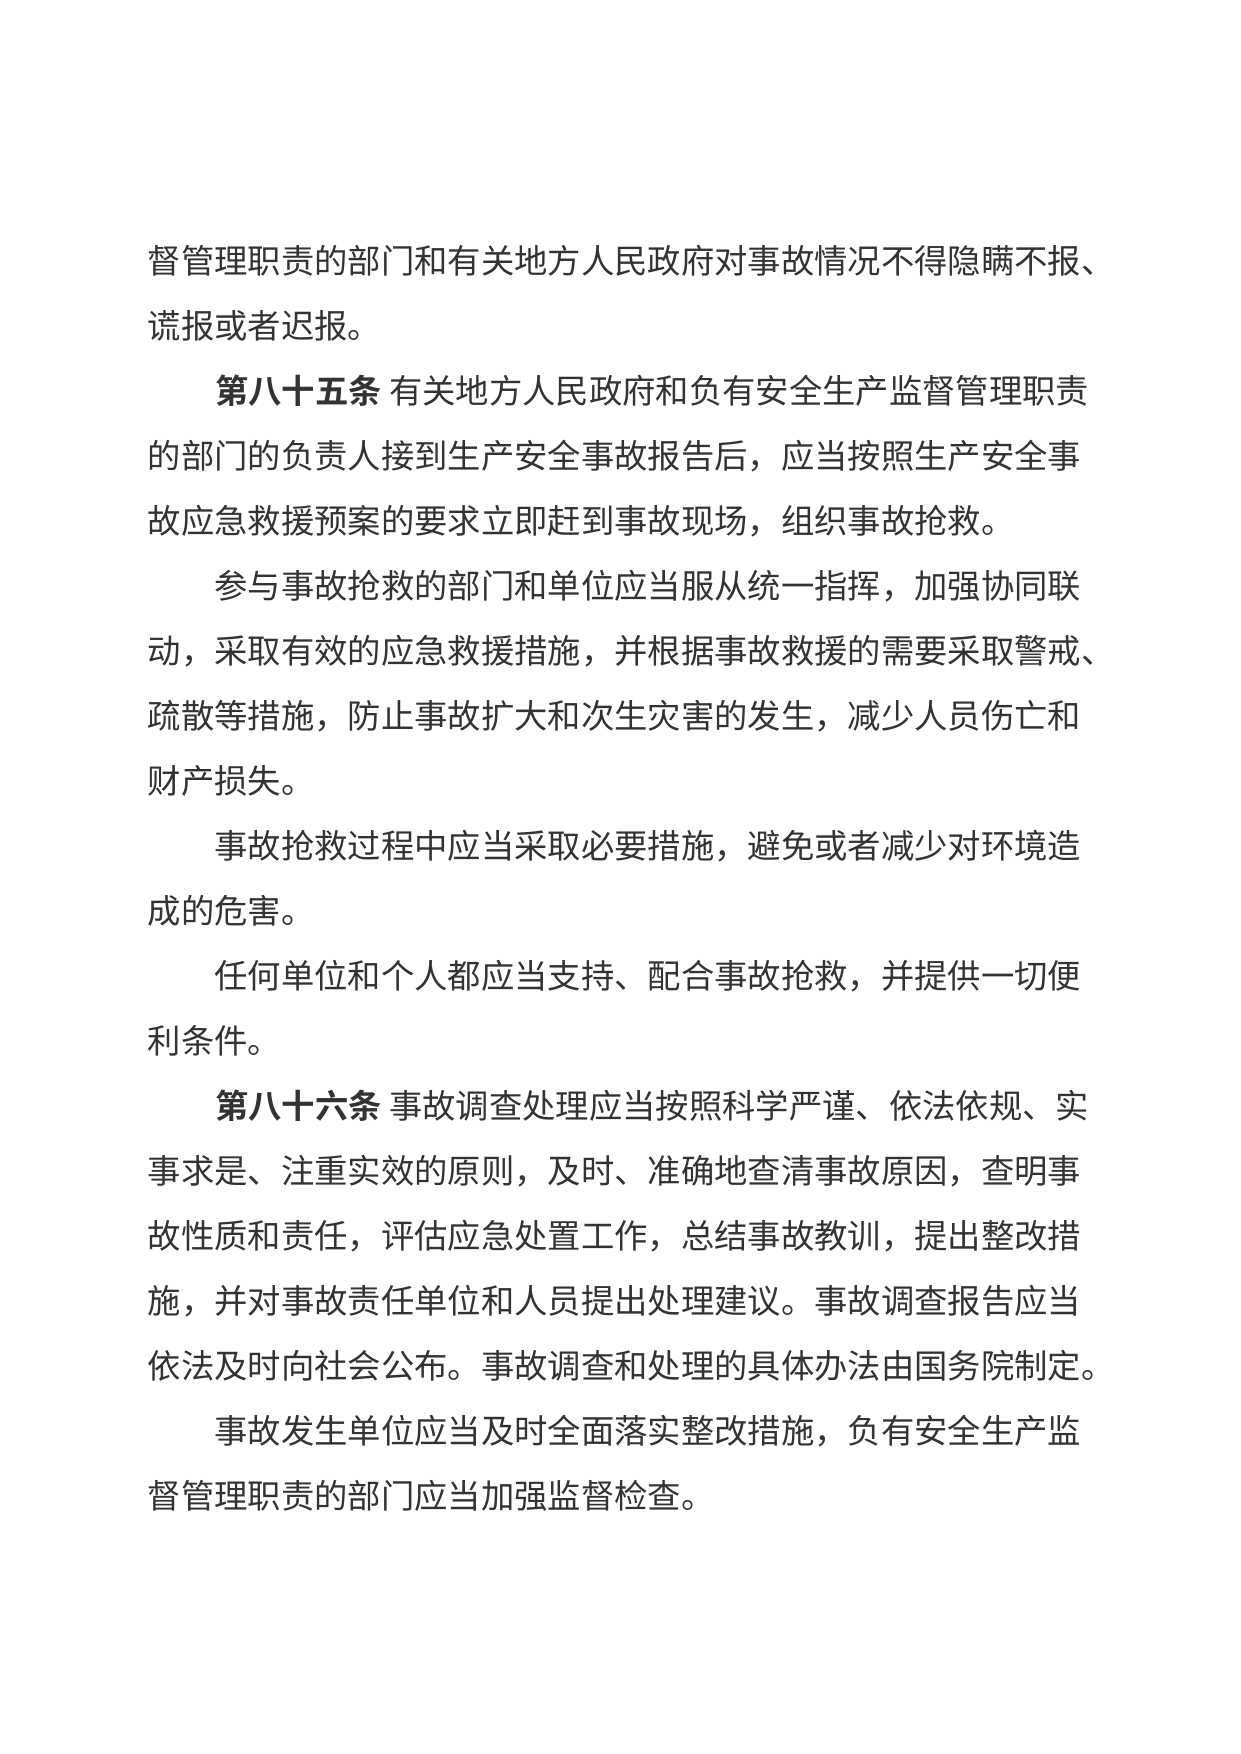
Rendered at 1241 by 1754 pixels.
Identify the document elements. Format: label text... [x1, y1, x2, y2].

text 事故发生单位应当及时全面落实整改措施，负有安全生产监督管理职责的部门应当加强监督检查。 [148, 1397, 1092, 1527]
text 参与事故抢救的部门和单位应当服从统一指挥，加强协同联动，采取有效的应急救援措施，并根据事故救援的需要采取警戒、疏散等措施，防止事故扩大和次生灾害的发生，减少人员伤亡和财产损失。 [148, 552, 1092, 812]
text 第八十六条 事故调查处理应当按照科学严谨、依法依规、实事求是、注重实效的原则，及时、准确地查清事故原因，查明事故性质和责任，评估应急处置工作，总结事故教训，提出整改措施，并对事故责任单位和人员提出处理建议。事故调查报告应当依法及时向社会公布。事故调查和处理的具体办法由国务院制定。 [148, 1072, 1092, 1397]
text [148, 227, 1092, 357]
text 事故抢救过程中应当采取必要措施，避免或者减少对环境造成的危害。 [148, 812, 1092, 942]
text 任何单位和个人都应当支持、配合事故抢救，并提供一切便利条件。 [148, 942, 1092, 1072]
text 第八十五条 有关地方人民政府和负有安全生产监督管理职责的部门的负责人接到生产安全事故报告后，应当按照生产安全事故应急救援预案的要求立即赶到事故现场，组织事故抢救。 [148, 357, 1092, 552]
